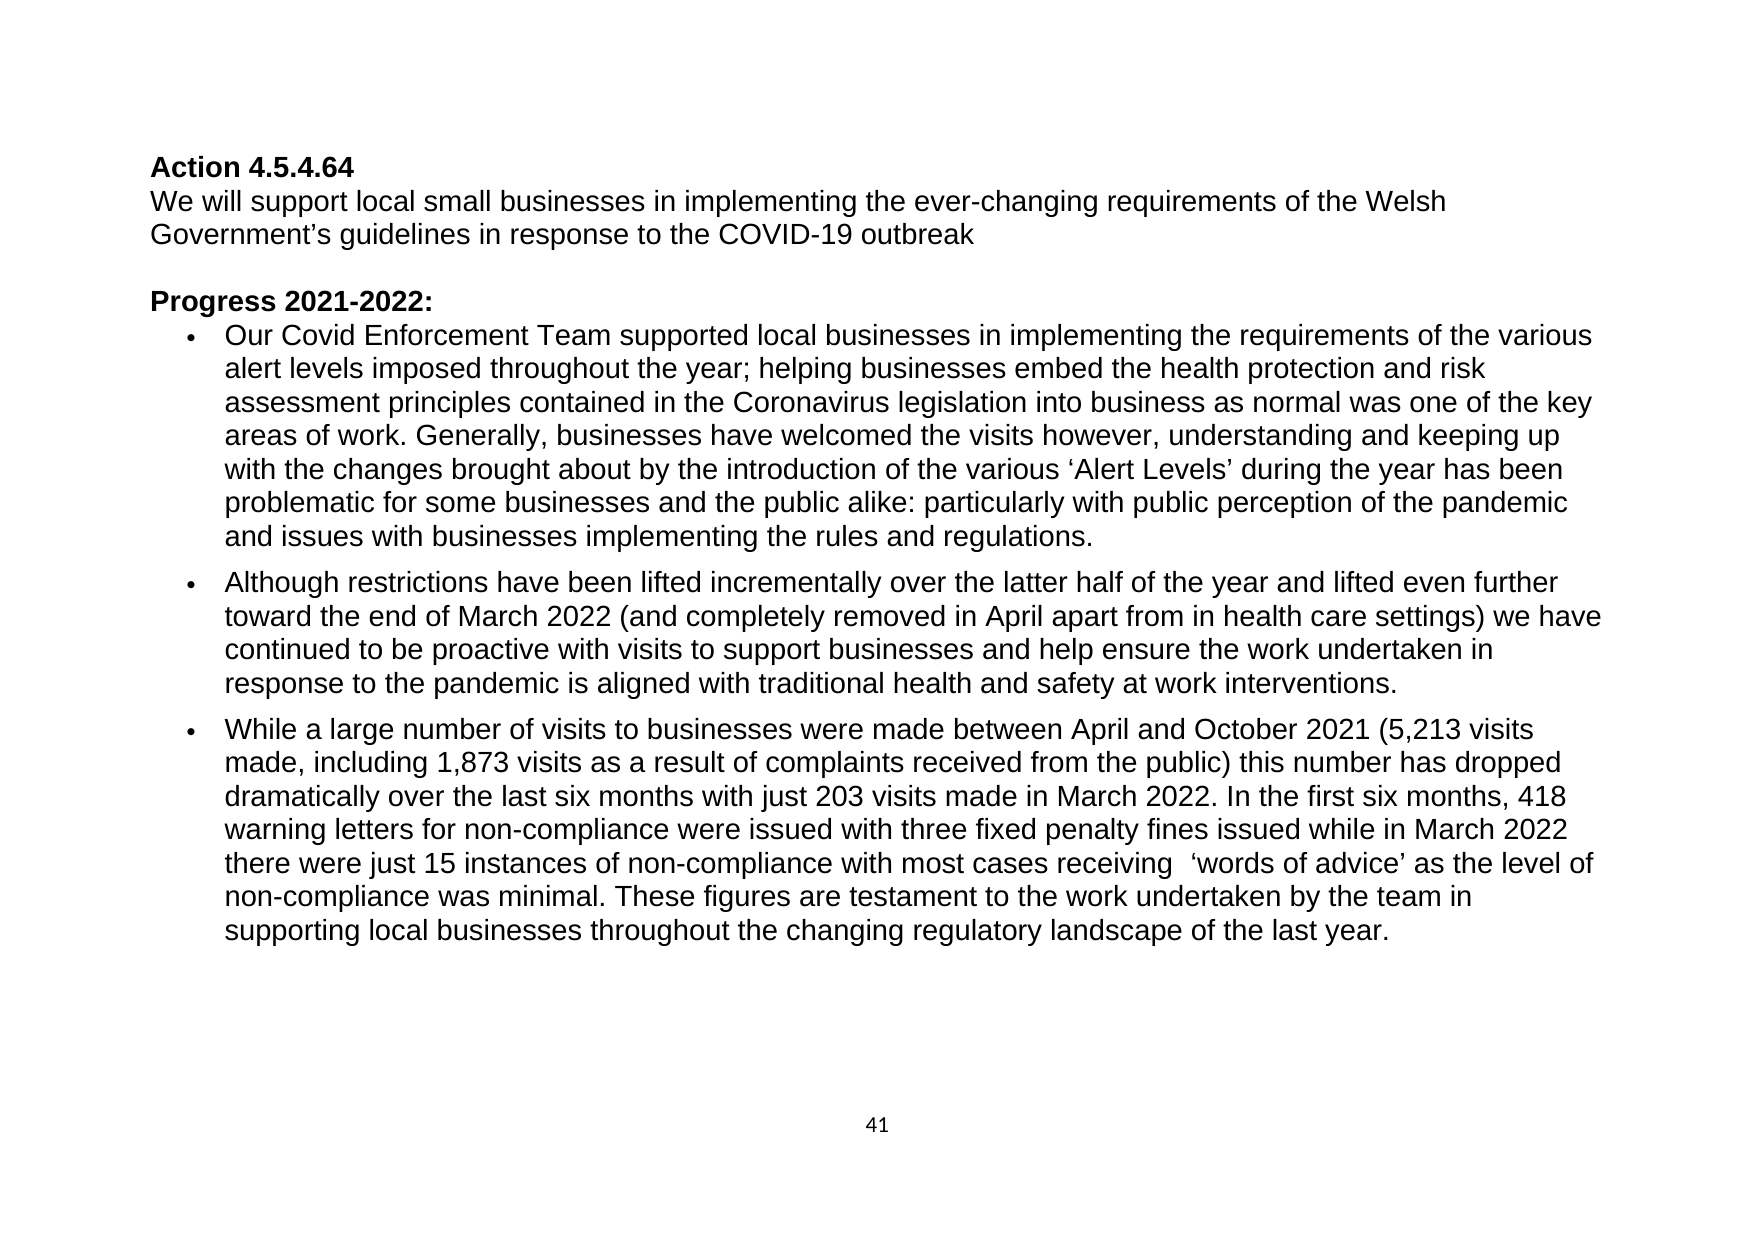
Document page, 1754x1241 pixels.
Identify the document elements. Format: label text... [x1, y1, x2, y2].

list Although restrictions have been lifted incrementally over the latter half of the year and lifted even further toward the end of March 2022 (and completely removed in April apart from in health care settings) we have continued to be proactive with visits to support businesses and help ensure the work undertaken in response to the pandemic is aligned with traditional health and safety at work interventions. [187, 565, 1604, 699]
list While a large number of visits to businesses were made between April and October 2021 (5,213 visits made, including 1,873 visits as a result of complaints received from the public) this number has dropped dramatically over the last six months with just 203 visits made in March 2022. In the first six months, 418 warning letters for non-compliance were issued with three fixed penalty fines issued while in March 2022 there were just 15 instances of non-compliance with most cases receiving ‘words of advice’ as the level of non-compliance was minimal. These figures are testament to the work undertaken by the team in supporting local businesses throughout the changing regulatory landscape of the last year. [187, 712, 1604, 946]
text We will support local small businesses in implementing the ever-changing requirements of the Welsh Government’s guidelines in response to the COVID-19 outbreak [150, 183, 1604, 251]
text Progress 2021-2022: [150, 284, 1604, 318]
text Action 4.5.4.64 [150, 150, 1604, 183]
list Our Covid Enforcement Team supported local businesses in implementing the requirements of the various alert levels imposed throughout the year; helping businesses embed the health protection and risk assessment principles contained in the Coronavirus legislation into business as normal was one of the key areas of work. Generally, businesses have welcomed the visits however, understanding and keeping up with the changes brought about by the introduction of the various ‘Alert Levels’ during the year has been problematic for some businesses and the public alike: particularly with public perception of the pandemic and issues with businesses implementing the rules and regulations. [187, 318, 1604, 552]
